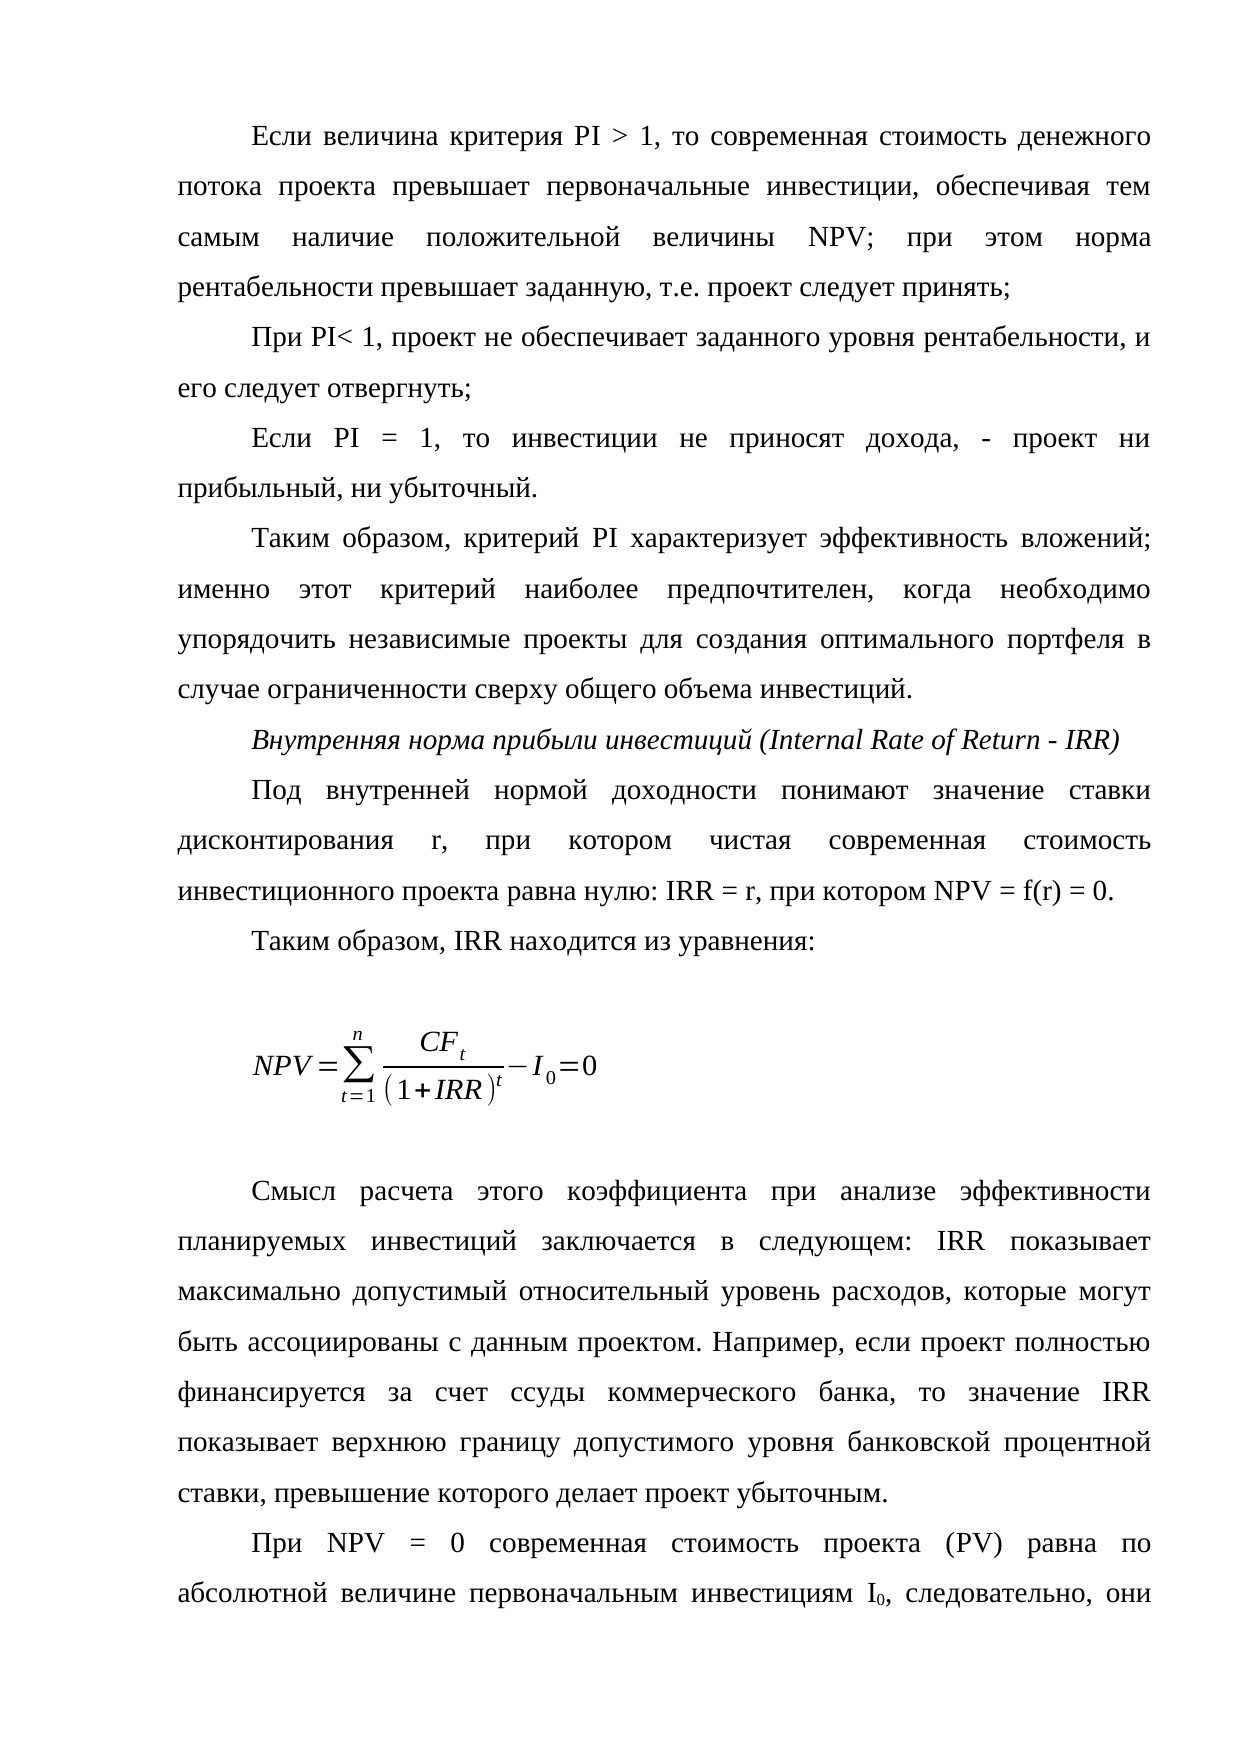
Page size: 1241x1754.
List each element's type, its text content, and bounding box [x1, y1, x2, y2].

text Таким образом, критерий PI характеризует эффективность вложений; именно этот критерий наиболее предпочтителен, когда необходимо упорядочить независимые проекты для создания оптимального портфеля в случае ограниченности сверху общего объема инвестиций. [177, 521, 1152, 705]
text Под внутренней нормой доходности понимают значение ставки дисконтирования r, при котором чистая современная стоимость инвестиционного проекта равна нулю: IRR = r, при котором NPV = f(r) = 0. [177, 772, 1152, 906]
text Смысл расчета этого коэффициента при анализе эффективности планируемых инвестиций заключается в следующем: IRR показывает максимально допустимый относительный уровень расходов, которые могут быть ассоциированы с данным проектом. Например, если проект полностью финансируется за счет ссуды коммерческого банка, то значение IRR показывает верхнюю границу допустимого уровня банковской процентной ставки, превышение которого делает проект убыточным. [177, 1173, 1152, 1508]
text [177, 1525, 1152, 1609]
text Таким образом, IRR находится из уравнения: [177, 923, 1152, 957]
text При РI< 1, проект не обеспечивает заданного уровня рентабельности, и его следует отвергнуть; [177, 319, 1152, 403]
text Если величина критерия РI > 1, то современная стоимость денежного потока проекта превышает первоначальные инвестиции, обеспечивая тем самым наличие положительной величины NPV; при этом норма рентабельности превышает заданную, т.е. проект следует принять; [177, 118, 1152, 303]
text Если РI = 1, то инвестиции не приносят дохода, - проект ни прибыльный, ни убыточный. [177, 420, 1152, 504]
text Внутренняя норма прибыли инвестиций (Internal Rate of Return - IRR) [177, 722, 1152, 755]
